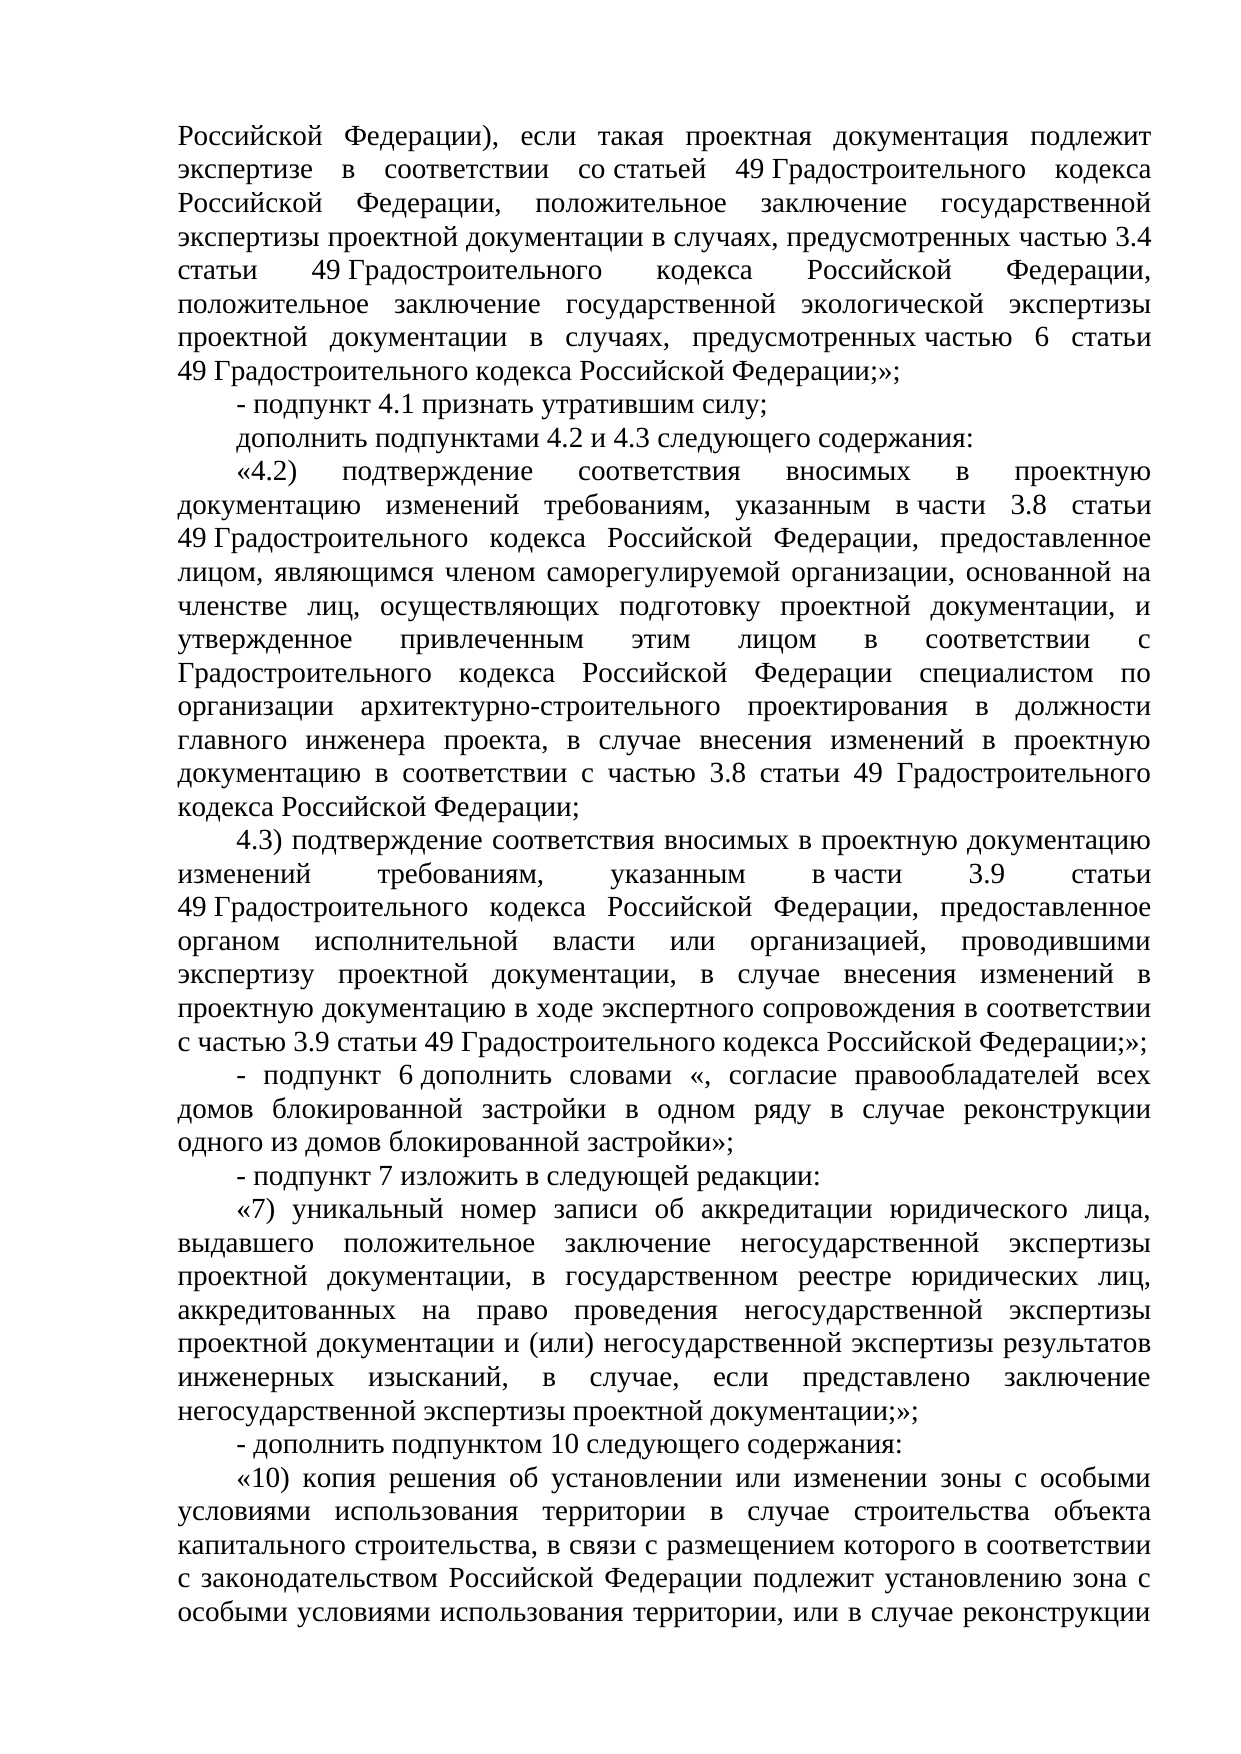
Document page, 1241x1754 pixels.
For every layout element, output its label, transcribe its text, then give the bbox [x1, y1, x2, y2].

text дополнить подпунктами 4.2 и 4.3 следующего содержания: [177, 420, 1152, 453]
text «4.2) подтверждение соответствия вносимых в проектную документацию изменений требованиям, указанным в части 3.8 статьи 49 Градостроительного кодекса Российской Федерации, предоставленное лицом, являющимся членом саморегулируемой организации, основанной на членстве лиц, осуществляющих подготовку проектной документации, и утвержденное привлеченным этим лицом в соответствии с Градостроительного кодекса Российской Федерации специалистом по организации архитектурно-строительного проектирования в должности главного инженера проекта, в случае внесения изменений в проектную документацию в соответствии с частью 3.8 статьи 49 Градостроительного кодекса Российской Федерации; [177, 453, 1152, 822]
text - подпункт 6 дополнить словами «, согласие правообладателей всех домов блокированной застройки в одном ряду в случае реконструкции одного из домов блокированной застройки»; [177, 1057, 1152, 1158]
text «7) уникальный номер записи об аккредитации юридического лица, выдавшего положительное заключение негосударственной экспертизы проектной документации, в государственном реестре юридических лиц, аккредитованных на право проведения негосударственной экспертизы проектной документации и (или) негосударственной экспертизы результатов инженерных изысканий, в случае, если представлено заключение негосударственной экспертизы проектной документации;»; [177, 1191, 1152, 1426]
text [177, 118, 1152, 386]
text - подпункт 7 изложить в следующей редакции: [177, 1158, 1152, 1191]
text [177, 1460, 1152, 1627]
text - дополнить подпунктом 10 следующего содержания: [177, 1426, 1152, 1460]
text 4.3) подтверждение соответствия вносимых в проектную документацию изменений требованиям, указанным в части 3.9 статьи 49 Градостроительного кодекса Российской Федерации, предоставленное органом исполнительной власти или организацией, проводившими экспертизу проектной документации, в случае внесения изменений в проектную документацию в ходе экспертного сопровождения в соответствии с частью 3.9 статьи 49 Градостроительного кодекса Российской Федерации;»; [177, 822, 1152, 1057]
text - подпункт 4.1 признать утратившим силу; [177, 386, 1152, 420]
